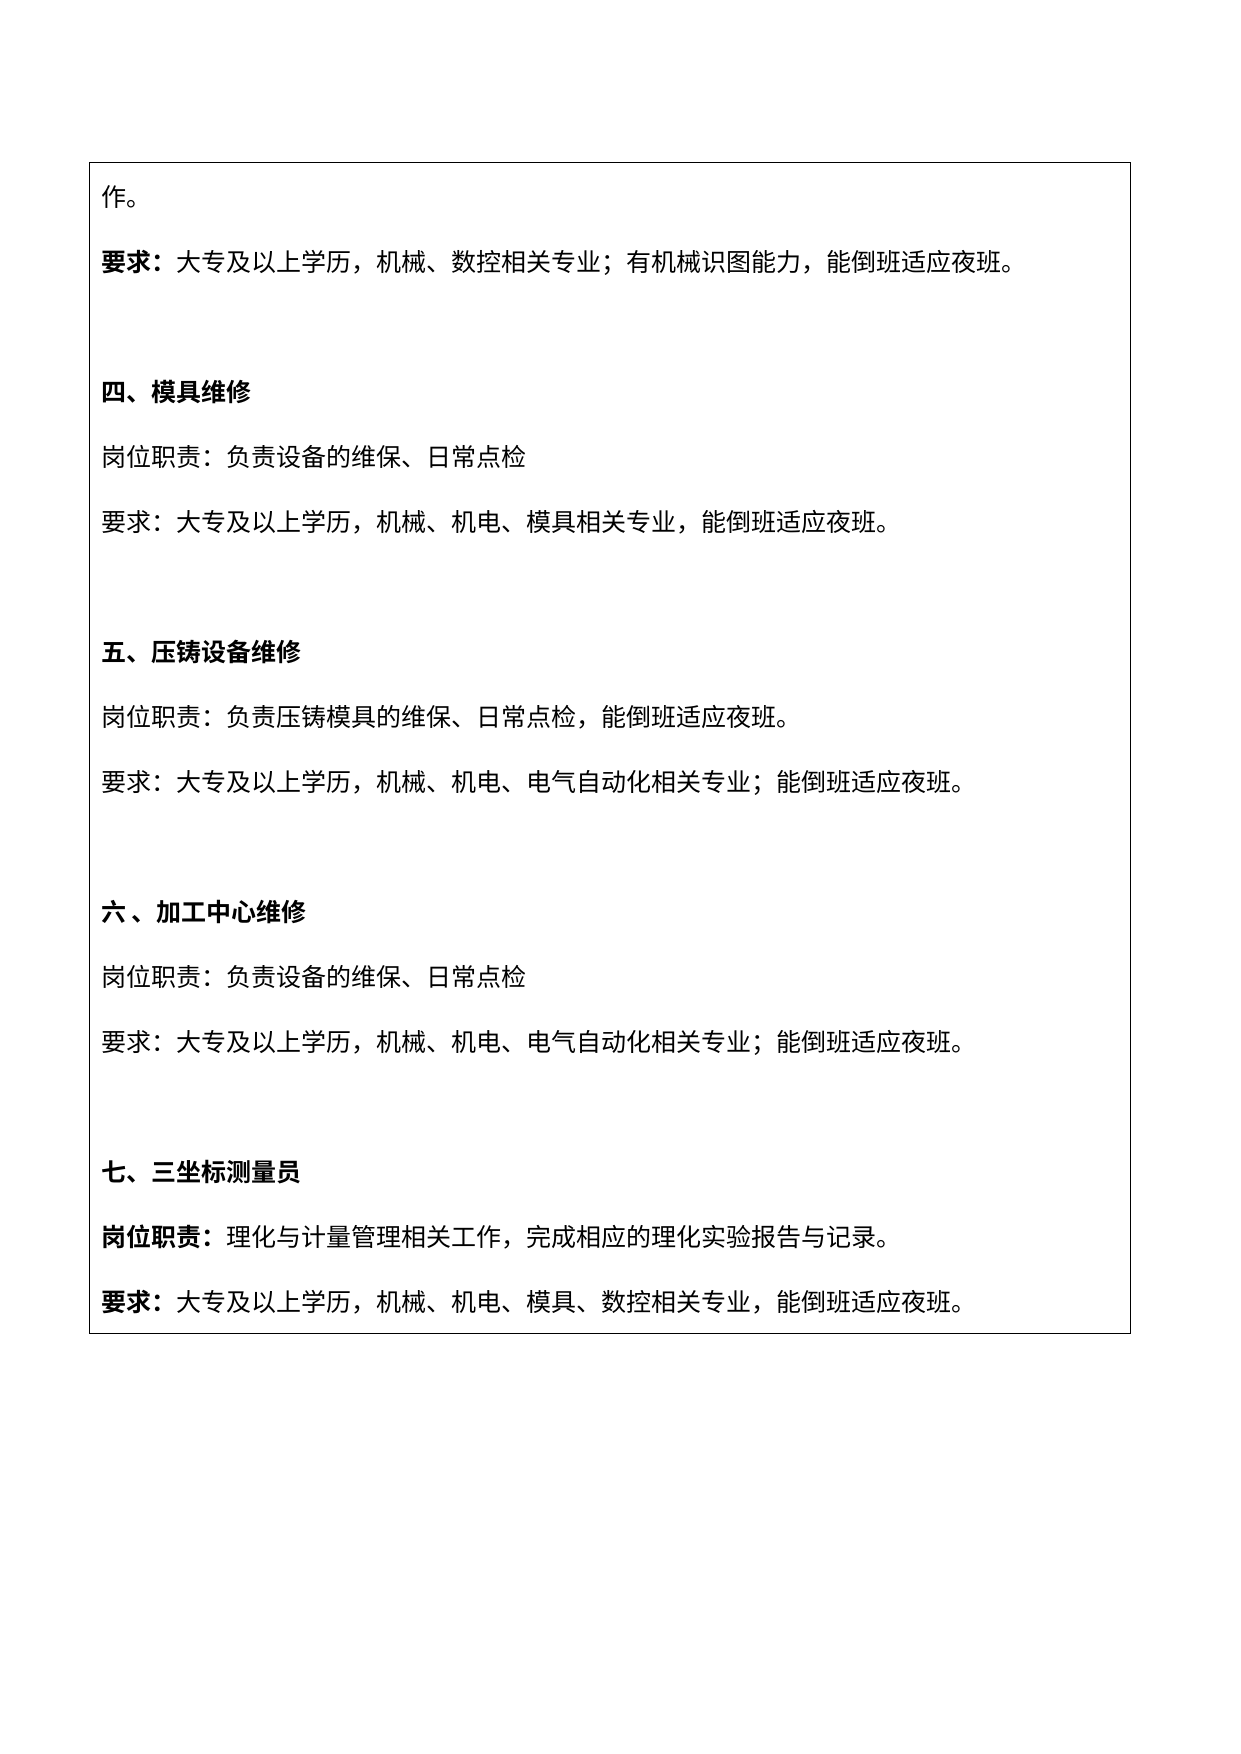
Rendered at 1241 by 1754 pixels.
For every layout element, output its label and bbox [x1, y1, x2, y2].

table_cell [90, 163, 1130, 1333]
